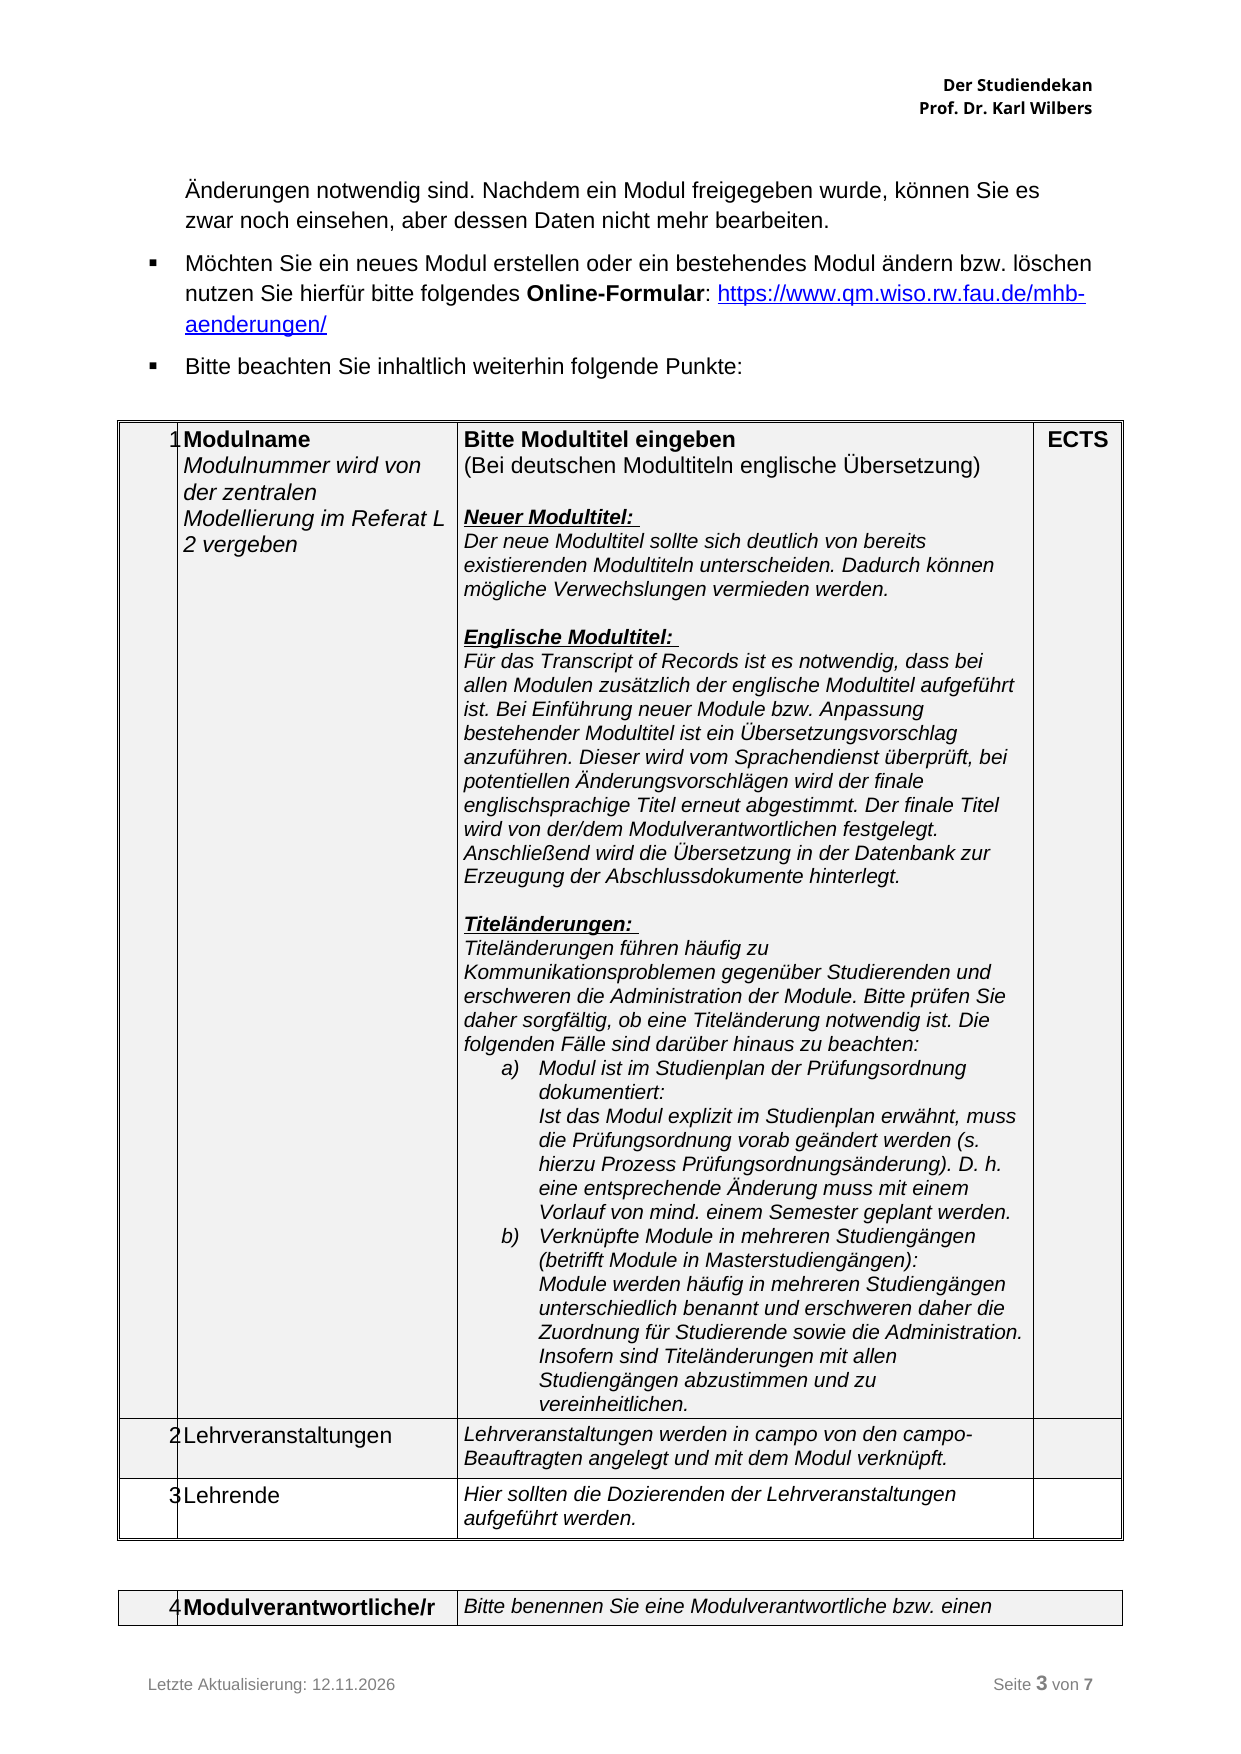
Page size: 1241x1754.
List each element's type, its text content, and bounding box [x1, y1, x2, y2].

table_cell [120, 1479, 177, 1537]
table_header Bitte Modultitel eingeben (Bei deutschen Modultiteln englische Übersetzung) Neuer Modultitel: Der neue Modultitel sollte sich deutlich von bereits existierenden Modultiteln unterscheiden. Dadurch können mögliche Verwechslungen vermieden werden. Englische Modultitel: Für das Transcript of Records ist es notwendig, dass bei allen Modulen zusätzlich der englische Modultitel aufgeführt ist. Bei Einführung neuer Module bzw. Anpassung bestehender Modultitel ist ein Übersetzungsvorschlag anzuführen. Dieser wird vom Sprachendienst überprüft, bei potentiellen Änderungsvorschlägen wird der finale englischsprachige Titel erneut abgestimmt. Der finale Titel wird von der/dem Modulverantwortlichen festgelegt. Anschließend wird die Übersetzung in der Datenbank zur Erzeugung der Abschlussdokumente hinterlegt. Titeländerungen: Titeländerungen führen häufig zu Kommunikationsproblemen gegenüber Studierenden und erschweren die Administration der Module. Bitte prüfen Sie daher sorgfältig, ob eine Titeländerung notwendig ist. Die folgenden Fälle sind darüber hinaus zu beachten: Modul ist im Studienplan der Prüfungsordnung dokumentiert: Ist das Modul explizit im Studienplan erwähnt, muss die Prüfungsordnung vorab geändert werden (s. hierzu Prozess Prüfungsordnungsänderung). D. h. eine entsprechende Änderung muss mit einem Vorlauf von mind. einem Semester geplant werden. Verknüpfte Module in mehreren Studiengängen (betrifft Module in Masterstudiengängen): Module werden häufig in mehreren Studiengängen unterschiedlich benannt und erschweren daher die Zuordnung für Studierende sowie die Administration. Insofern sind Titeländerungen mit allen Studiengängen abzustimmen und zu vereinheitlichen. [458, 423, 1033, 1418]
text Möchten Sie ein neues Modul erstellen oder ein bestehendes Modul ändern bzw. löschen nutzen Sie hierfür bitte folgendes Online-Formular: https://www.qm.wiso.rw.fau.de/mhb-aenderungen/ [148, 250, 1092, 337]
table_cell [120, 1419, 177, 1478]
text Bitte beachten Sie inhaltlich weiterhin folgende Punkte: [148, 353, 1092, 379]
table_cell Lehrveranstaltungen [178, 1419, 457, 1478]
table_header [458, 1591, 1122, 1625]
table_cell [1034, 1479, 1121, 1537]
table_header [120, 423, 177, 1418]
table_cell Lehrveranstaltungen werden in campo von den campo-Beauftragten angelegt und mit dem Modul verknüpft. [458, 1419, 1033, 1478]
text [148, 177, 1092, 234]
table_cell Lehrende [178, 1479, 457, 1537]
table_cell Hier sollten die Dozierenden der Lehrveranstaltungen aufgeführt werden. [458, 1479, 1033, 1537]
table_header [119, 1591, 177, 1625]
table_cell [1034, 1419, 1121, 1478]
table_header ECTS [1034, 423, 1121, 1418]
table_header Modulname Modulnummer wird von der zentralen Modellierung im Referat L 2 vergeben [178, 423, 457, 1418]
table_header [178, 1591, 457, 1625]
